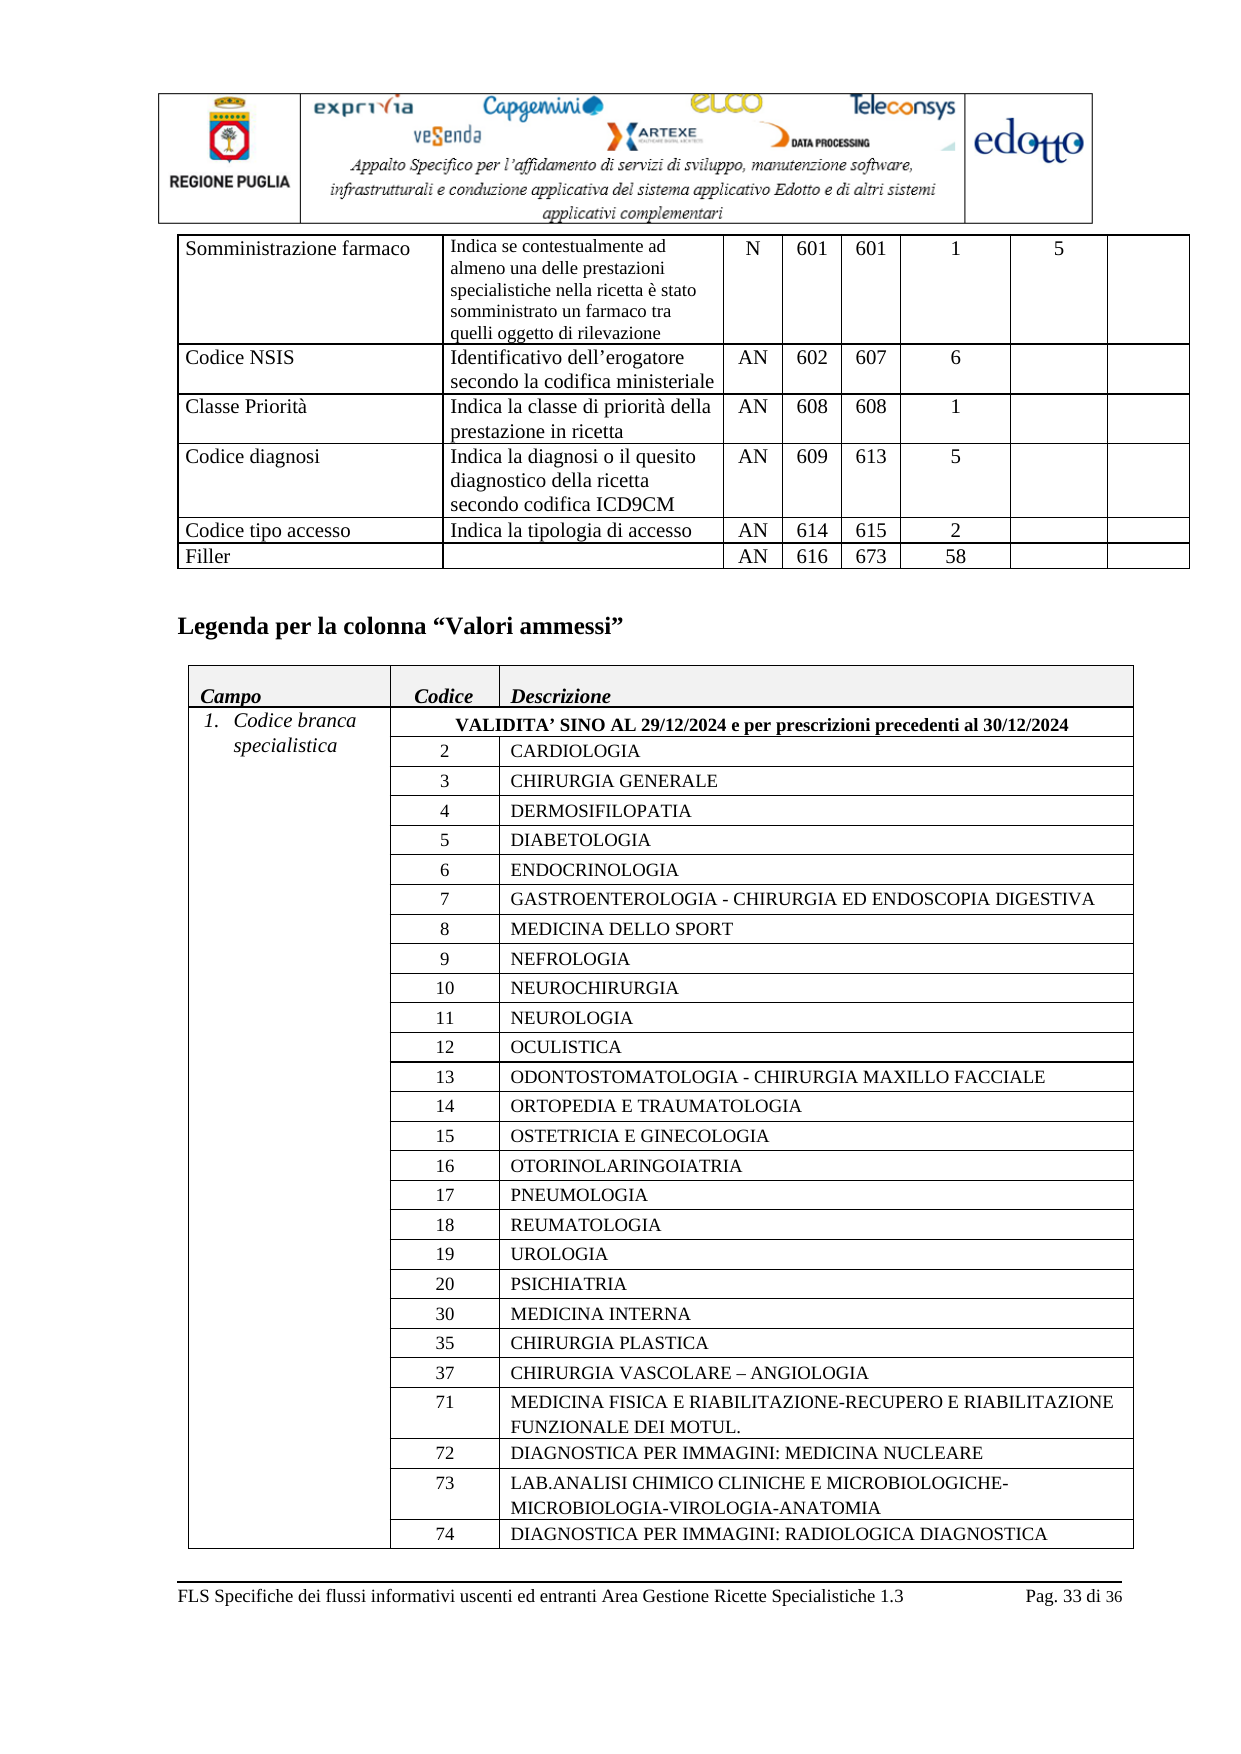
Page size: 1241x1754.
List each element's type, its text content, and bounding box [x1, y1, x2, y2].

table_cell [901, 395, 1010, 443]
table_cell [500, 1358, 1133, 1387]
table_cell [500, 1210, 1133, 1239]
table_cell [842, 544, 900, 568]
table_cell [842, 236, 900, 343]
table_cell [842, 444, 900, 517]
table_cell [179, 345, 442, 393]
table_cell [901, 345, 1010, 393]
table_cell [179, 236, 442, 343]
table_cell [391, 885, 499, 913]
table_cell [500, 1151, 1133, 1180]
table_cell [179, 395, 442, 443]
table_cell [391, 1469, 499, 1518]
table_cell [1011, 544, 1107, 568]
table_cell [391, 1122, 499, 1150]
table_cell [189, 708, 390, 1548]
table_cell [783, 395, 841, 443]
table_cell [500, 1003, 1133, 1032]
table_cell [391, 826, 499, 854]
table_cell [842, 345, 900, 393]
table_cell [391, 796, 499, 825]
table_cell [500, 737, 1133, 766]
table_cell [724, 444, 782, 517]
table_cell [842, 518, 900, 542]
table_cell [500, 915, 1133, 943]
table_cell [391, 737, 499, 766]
text Legenda per la colonna “Valori ammessi” [177, 611, 1063, 640]
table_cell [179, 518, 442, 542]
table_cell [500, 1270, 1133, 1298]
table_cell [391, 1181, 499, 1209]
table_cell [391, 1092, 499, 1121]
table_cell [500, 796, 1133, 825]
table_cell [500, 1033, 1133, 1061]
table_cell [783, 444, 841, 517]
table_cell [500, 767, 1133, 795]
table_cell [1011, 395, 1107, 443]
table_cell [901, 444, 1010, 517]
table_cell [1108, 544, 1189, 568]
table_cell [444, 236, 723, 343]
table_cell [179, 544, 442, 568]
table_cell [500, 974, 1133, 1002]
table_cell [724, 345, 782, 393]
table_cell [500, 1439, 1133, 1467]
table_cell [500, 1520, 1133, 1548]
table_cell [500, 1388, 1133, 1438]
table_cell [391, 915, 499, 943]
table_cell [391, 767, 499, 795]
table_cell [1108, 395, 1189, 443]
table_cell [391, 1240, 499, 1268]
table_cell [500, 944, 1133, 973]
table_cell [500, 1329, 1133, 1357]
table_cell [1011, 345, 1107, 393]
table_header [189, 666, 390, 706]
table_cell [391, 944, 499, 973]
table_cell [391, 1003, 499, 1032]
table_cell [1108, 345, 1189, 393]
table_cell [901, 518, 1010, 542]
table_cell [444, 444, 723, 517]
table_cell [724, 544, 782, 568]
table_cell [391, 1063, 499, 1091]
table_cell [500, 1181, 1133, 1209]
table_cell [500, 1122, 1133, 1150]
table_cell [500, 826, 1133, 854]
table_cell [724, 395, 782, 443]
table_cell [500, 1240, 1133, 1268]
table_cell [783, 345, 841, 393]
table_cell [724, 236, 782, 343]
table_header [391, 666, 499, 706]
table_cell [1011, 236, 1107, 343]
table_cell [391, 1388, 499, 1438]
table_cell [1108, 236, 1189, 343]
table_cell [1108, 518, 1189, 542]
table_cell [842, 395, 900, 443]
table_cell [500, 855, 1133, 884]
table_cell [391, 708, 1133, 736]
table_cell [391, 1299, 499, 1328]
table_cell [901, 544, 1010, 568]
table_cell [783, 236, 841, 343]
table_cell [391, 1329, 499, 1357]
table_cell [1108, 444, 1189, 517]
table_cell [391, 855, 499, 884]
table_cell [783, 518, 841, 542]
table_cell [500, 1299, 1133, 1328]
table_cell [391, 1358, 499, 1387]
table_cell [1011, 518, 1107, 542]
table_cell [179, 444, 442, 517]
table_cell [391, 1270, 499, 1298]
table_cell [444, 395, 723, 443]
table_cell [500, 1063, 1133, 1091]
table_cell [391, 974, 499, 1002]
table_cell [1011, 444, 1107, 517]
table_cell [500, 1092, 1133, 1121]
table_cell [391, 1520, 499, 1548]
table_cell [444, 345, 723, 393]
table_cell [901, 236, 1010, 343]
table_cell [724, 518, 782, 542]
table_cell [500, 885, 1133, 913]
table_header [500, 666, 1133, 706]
picture [153, 87, 1101, 231]
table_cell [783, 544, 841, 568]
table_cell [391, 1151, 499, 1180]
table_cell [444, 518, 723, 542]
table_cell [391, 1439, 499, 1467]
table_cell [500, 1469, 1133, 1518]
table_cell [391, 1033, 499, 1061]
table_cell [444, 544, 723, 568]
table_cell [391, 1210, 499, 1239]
